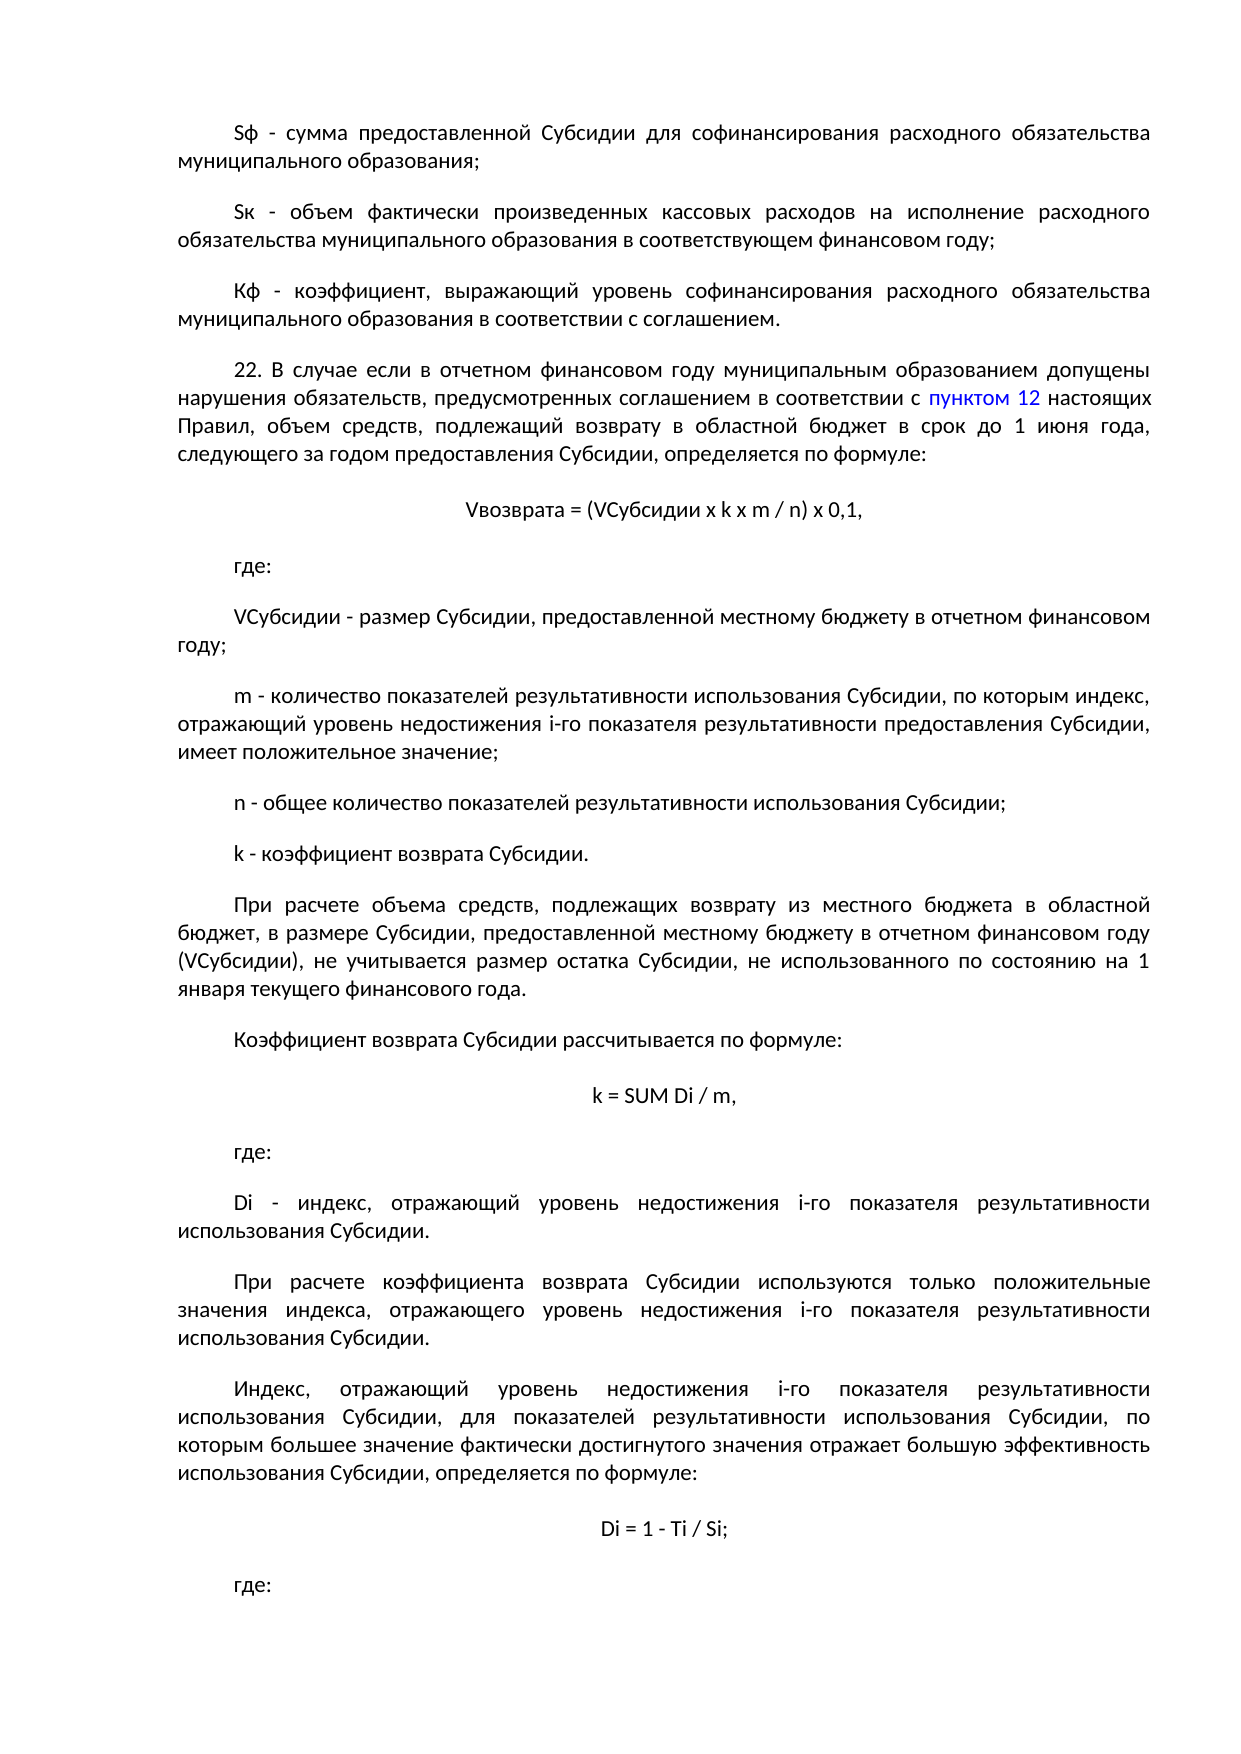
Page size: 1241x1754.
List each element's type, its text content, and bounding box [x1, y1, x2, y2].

text где: [177, 1570, 1152, 1598]
text n - общее количество показателей результативности использования Субсидии; [177, 788, 1152, 816]
text При расчете коэффициента возврата Субсидии используются только положительные значения индекса, отражающего уровень недостижения i-го показателя результативности использования Субсидии. [177, 1267, 1152, 1351]
text Vвозврата = (VСубсидии x k x m / n) x 0,1, [177, 495, 1152, 523]
text где: [177, 1137, 1152, 1165]
text Di - индекс, отражающий уровень недостижения i-го показателя результативности использования Субсидии. [177, 1188, 1152, 1244]
text k = SUM Di / m, [177, 1081, 1152, 1109]
text m - количество показателей результативности использования Субсидии, по которым индекс, отражающий уровень недостижения i-го показателя результативности предоставления Субсидии, имеет положительное значение; [177, 681, 1152, 765]
text 22. В случае если в отчетном финансовом году муниципальным образованием допущены нарушения обязательств, предусмотренных соглашением в соответствии с пунктом 12 настоящих Правил, объем средств, подлежащий возврату в областной бюджет в срок до 1 июня года, следующего за годом предоставления Субсидии, определяется по формуле: [177, 355, 1152, 467]
text где: [177, 551, 1152, 579]
text k - коэффициент возврата Субсидии. [177, 839, 1152, 867]
text VСубсидии - размер Субсидии, предоставленной местному бюджету в отчетном финансовом году; [177, 602, 1152, 658]
text Sк - объем фактически произведенных кассовых расходов на исполнение расходного обязательства муниципального образования в соответствующем финансовом году; [177, 197, 1152, 253]
text Di = 1 - Ti / Si; [177, 1514, 1152, 1542]
text Кф - коэффициент, выражающий уровень софинансирования расходного обязательства муниципального образования в соответствии с соглашением. [177, 276, 1152, 332]
text Sф - сумма предоставленной Субсидии для софинансирования расходного обязательства муниципального образования; [177, 118, 1152, 174]
text При расчете объема средств, подлежащих возврату из местного бюджета в областной бюджет, в размере Субсидии, предоставленной местному бюджету в отчетном финансовом году (VСубсидии), не учитывается размер остатка Субсидии, не использованного по состоянию на 1 января текущего финансового года. [177, 890, 1152, 1002]
text Индекс, отражающий уровень недостижения i-го показателя результативности использования Субсидии, для показателей результативности использования Субсидии, по которым большее значение фактически достигнутого значения отражает большую эффективность использования Субсидии, определяется по формуле: [177, 1374, 1152, 1486]
text Коэффициент возврата Субсидии рассчитывается по формуле: [177, 1025, 1152, 1053]
